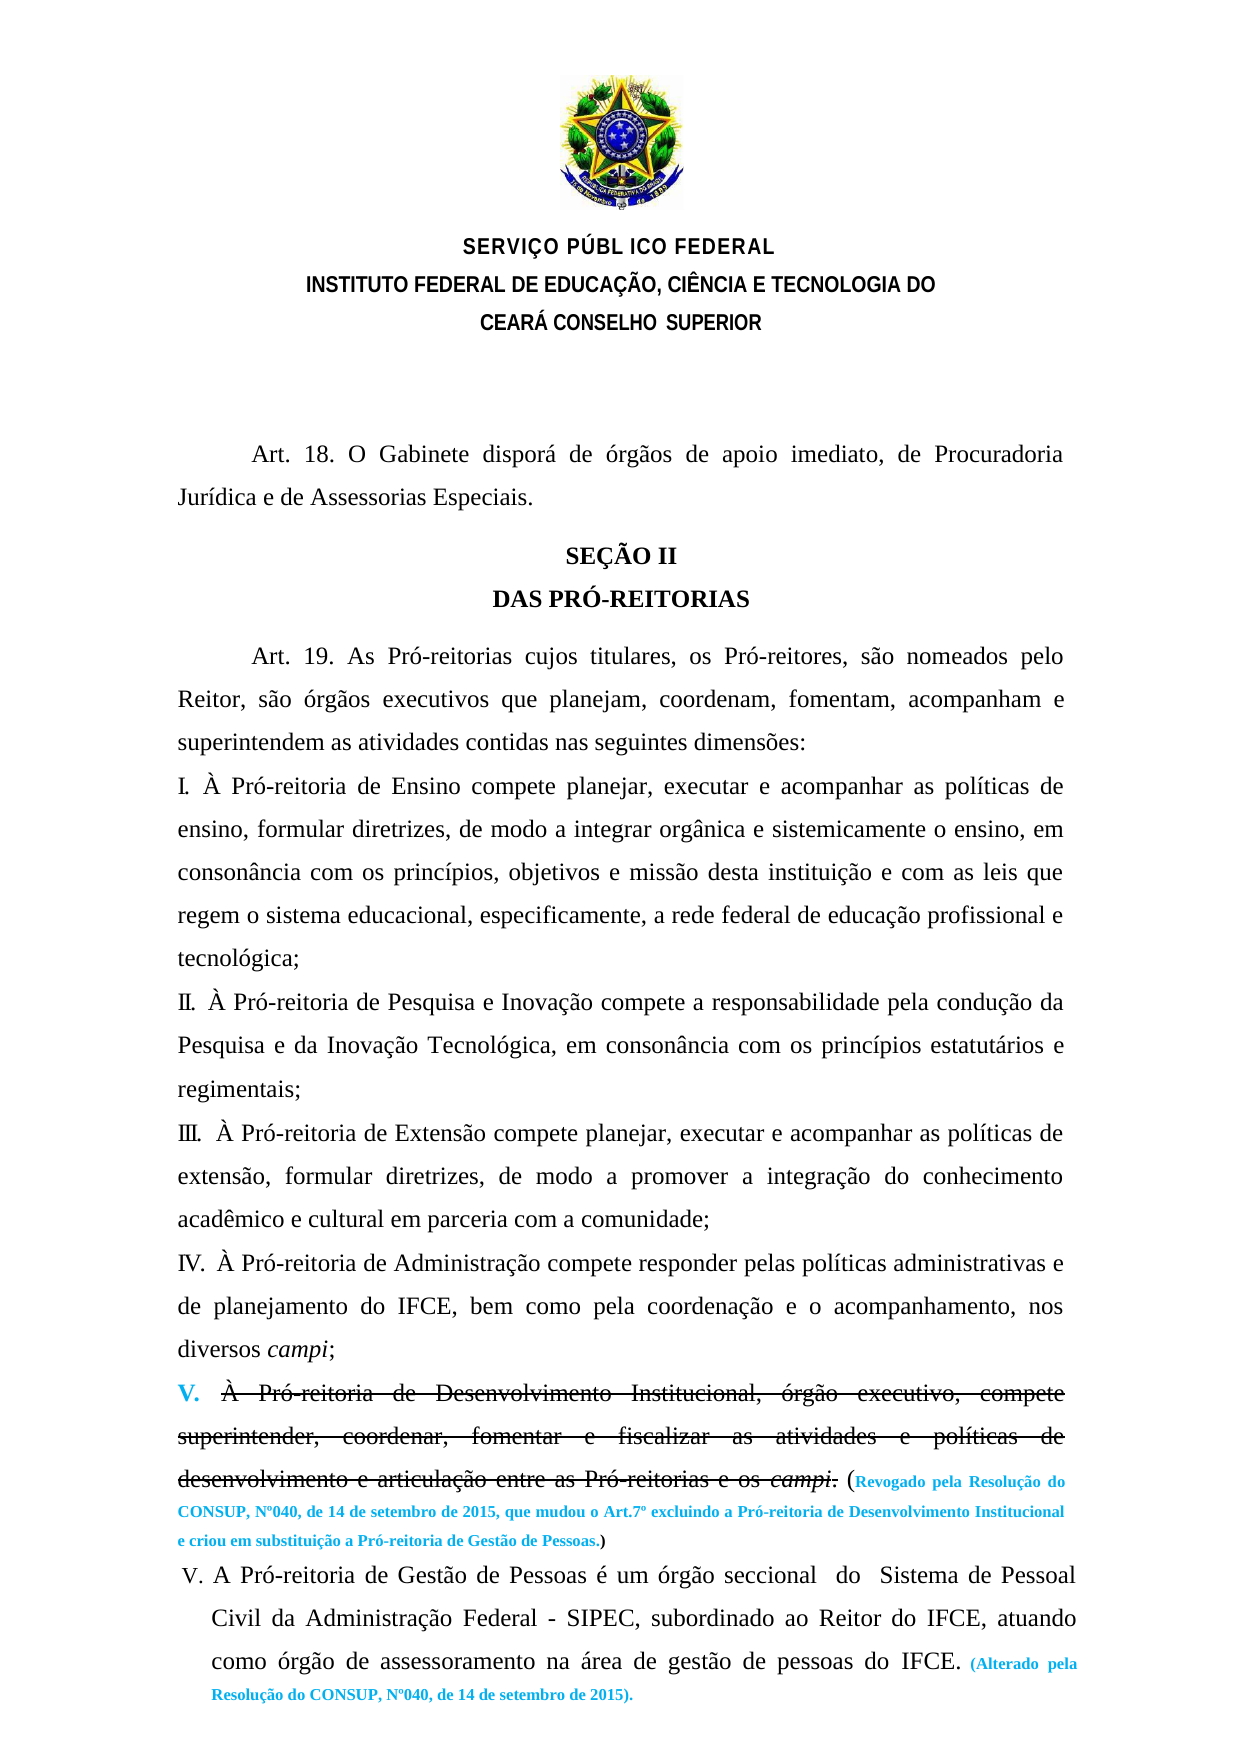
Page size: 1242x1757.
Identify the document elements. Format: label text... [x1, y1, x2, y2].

list À Pró-reitoria de Administração compete responder pelas políticas administrativas e de planejamento do IFCE, bem como pela coordenação e o acompanhamento, nos diversos campi; [177, 1248, 1065, 1363]
text Art. 19. As Pró-reitorias cujos titulares, os Pró-reitores, são nomeados pelo Reitor, são órgãos executivos que planejam, coordenam, fomentam, acompanham e superintendem as atividades contidas nas seguintes dimensões: [177, 641, 1065, 756]
subtitle SEÇÃO II [490, 541, 752, 570]
text Art. 18. O Gabinete disporá de órgãos de apoio imediato, de Procuradoria Jurídica e de Assessorias Especiais. [177, 439, 1064, 511]
list À Pró-reitoria de Desenvolvimento Institucional, órgão executivo, compete superintender, coordenar, fomentar e fiscalizar as atividades e políticas de desenvolvimento e articulação entre as Pró-reitorias e os campi. (Revogado pela Resolução do CONSUP, Nº040, de 14 de setembro de 2015, que mudou o Art.7º excluindo a Pró-reitoria de Desenvolvimento Institucional e criou em substituição a Pró-reitoria de Gestão de Pessoas.) [177, 1378, 1066, 1550]
list À Pró-reitoria de Pesquisa e Inovação compete a responsabilidade pela condução da Pesquisa e da Inovação Tecnológica, em consonância com os princípios estatutários e regimentais; [177, 987, 1065, 1102]
picture [560, 75, 684, 210]
picture [263, 1506, 271, 1512]
picture [231, 1506, 237, 1513]
picture [363, 1689, 369, 1699]
list À Pró-reitoria de Ensino compete planejar, executar e acompanhar as políticas de ensino, formular diretrizes, de modo a integrar orgânica e sistemicamente o ensino, em consonância com os princípios, objetivos e missão desta instituição e com as leis que regem o sistema educacional, especificamente, a rede federal de educação profissional e tecnológica; [177, 771, 1065, 972]
list À Pró-reitoria de Extensão compete planejar, executar e acompanhar as políticas de extensão, formular diretrizes, de modo a promover a integração do conhecimento acadêmico e cultural em parceria com a comunidade; [177, 1118, 1064, 1233]
text DAS PRÓ-REITORIAS [490, 584, 752, 613]
text V. A Pró-reitoria de Gestão de Pessoas é um órgão seccional do Sistema de Pessoal Civil da Administração Federal - SIPEC, subordinado ao Reitor do IFCE, atuando como órgão de assessoramento na área de gestão de pessoas do IFCE. (Alterado pela Resolução do CONSUP, Nº040, de 14 de setembro de 2015). [181, 1560, 1077, 1703]
